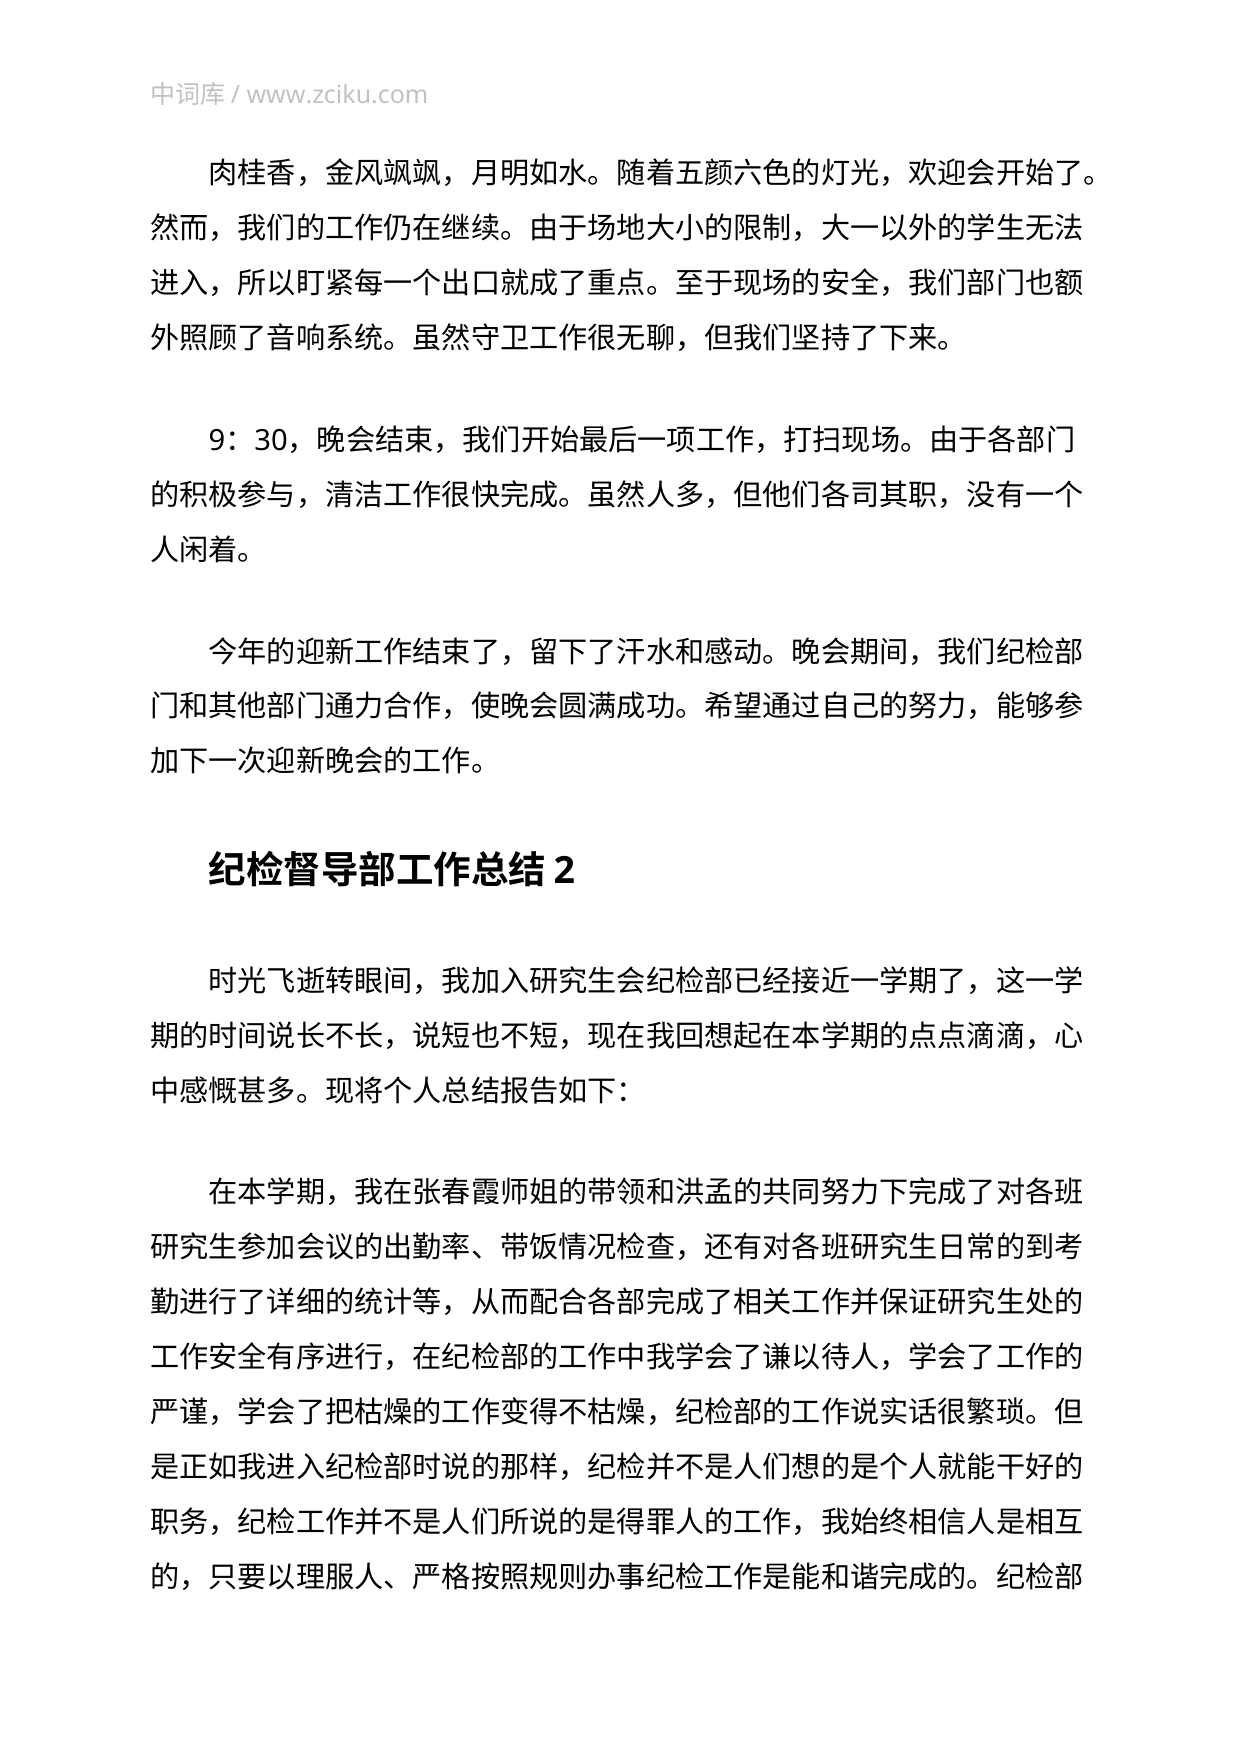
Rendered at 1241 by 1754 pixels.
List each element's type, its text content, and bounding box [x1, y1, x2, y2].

text 今年的迎新工作结束了，留下了汗水和感动。晚会期间，我们纪检部门和其他部门通力合作，使晚会圆满成功。希望通过自己的努力，能够参加下一次迎新晚会的工作。 [150, 628, 1090, 780]
text 时光飞逝转眼间，我加入研究生会纪检部已经接近一学期了，这一学期的时间说长不长，说短也不短，现在我回想起在本学期的点点滴滴，心中感慨甚多。现将个人总结报告如下： [150, 957, 1090, 1109]
text 纪检督导部工作总结2 [150, 840, 1090, 894]
text 肉桂香，金风飒飒，月明如水。随着五颜六色的灯光，欢迎会开始了。然而，我们的工作仍在继续。由于场地大小的限制，大一以外的学生无法进入，所以盯紧每一个出口就成了重点。至于现场的安全，我们部门也额外照顾了音响系统。虽然守卫工作很无聊，但我们坚持了下来。 [150, 150, 1090, 357]
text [150, 1169, 1090, 1595]
text 9：30，晚会结束，我们开始最后一项工作，打扫现场。由于各部门的积极参与，清洁工作很快完成。虽然人多，但他们各司其职，没有一个人闲着。 [150, 416, 1090, 569]
